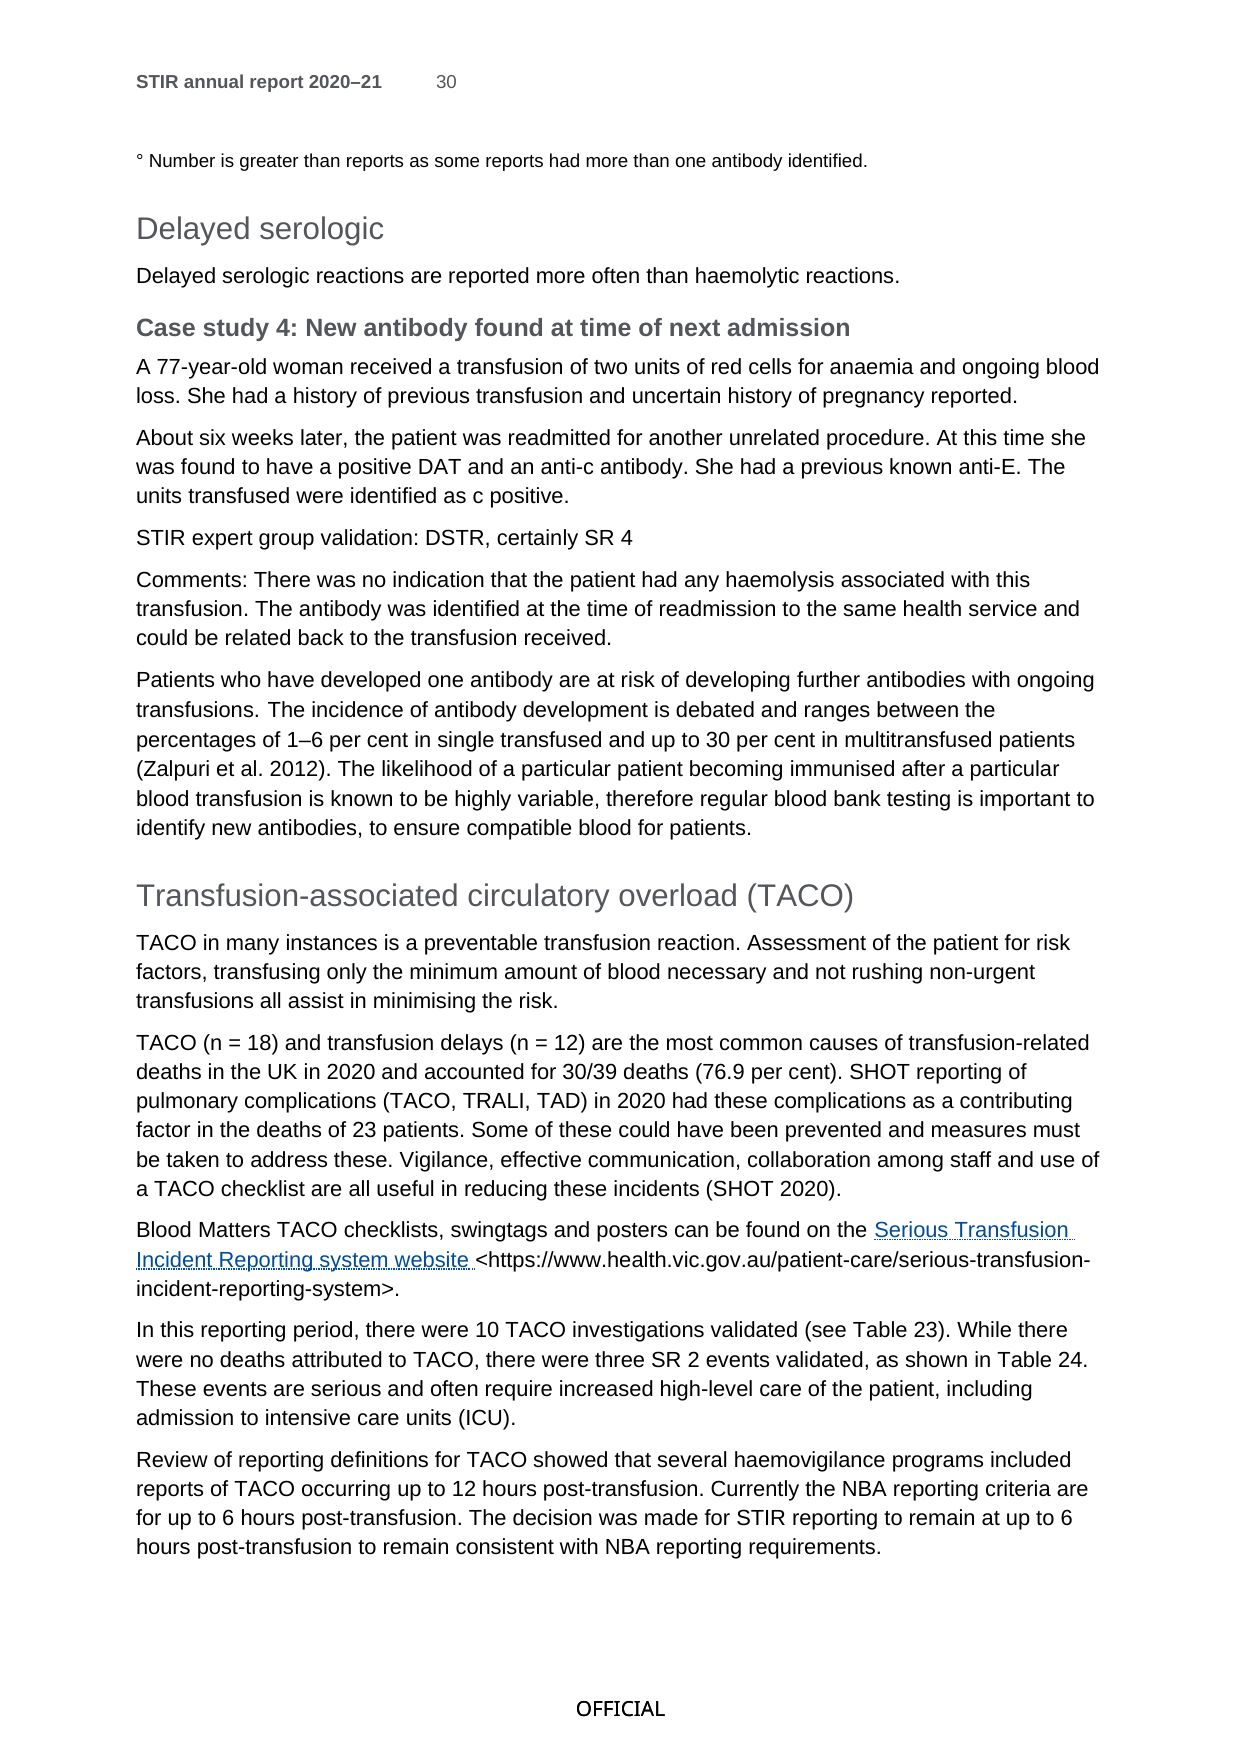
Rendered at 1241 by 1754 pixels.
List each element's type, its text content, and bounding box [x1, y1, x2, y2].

subtitle Delayed serologic [136, 210, 1104, 246]
text TACO (n = 18) and transfusion delays (n = 12) are the most common causes of transfusion-related deaths in the UK in 2020 and accounted for 30/39 deaths (76.9 per cent). SHOT reporting of pulmonary complications (TACO, TRALI, TAD) in 2020 had these complications as a contributing factor in the deaths of 23 patients. Some of these could have been prevented and measures must be taken to address these. Vigilance, effective communication, collaboration among staff and use of a TACO checklist are all useful in reducing these incidents (SHOT 2020). [136, 1026, 1104, 1201]
text About six weeks later, the patient was readmitted for another unrelated procedure. At this time she was found to have a positive DAT and an anti-c antibody. She had a previous known anti-E. The units transfused were identified as c positive. [136, 421, 1104, 509]
subtitle Case study 4: New antibody found at time of next admission [136, 313, 1104, 342]
text STIR expert group validation: DSTR, certainly SR 4 [136, 521, 1104, 550]
text ° Number is greater than reports as some reports had more than one antibody identified. [136, 148, 1104, 173]
text Review of reporting definitions for TACO showed that several haemovigilance programs included reports of TACO occurring up to 12 hours post-transfusion. Currently the NBA reporting criteria are for up to 6 hours post-transfusion. The decision was made for STIR reporting to remain at up to 6 hours post-transfusion to remain consistent with NBA reporting requirements. [136, 1442, 1104, 1559]
text Blood Matters TACO checklists, swingtags and posters can be found on the Serious Transfusion Incident Reporting system website <https://www.health.vic.gov.au/patient-care/serious-transfusion-incident-reporting-system>. [136, 1213, 1104, 1301]
text In this reporting period, there were 10 TACO investigations validated (see Table 23). While there were no deaths attributed to TACO, there were three SR 2 events validated, as shown in Table 24. These events are serious and often require increased high-level care of the patient, including admission to intensive care units (ICU). [136, 1313, 1104, 1430]
text Comments: There was no indication that the patient had any haemolysis associated with this transfusion. The antibody was identified at the time of readmission to the same health service and could be related back to the transfusion received. [136, 563, 1104, 650]
subtitle Transfusion-associated circulatory overload (TACO) [136, 877, 1104, 913]
text TACO in many instances is a preventable transfusion reaction. Assessment of the patient for risk factors, transfusing only the minimum amount of blood necessary and not rushing non-urgent transfusions all assist in minimising the risk. [136, 926, 1104, 1013]
text Delayed serologic reactions are reported more often than haemolytic reactions. [136, 259, 1104, 288]
text Patients who have developed one antibody are at risk of developing further antibodies with ongoing transfusions. The incidence of antibody development is debated and ranges between the percentages of 1–6 per cent in single transfused and up to 30 per cent in multitransfused patients (Zalpuri et al. 2012). The likelihood of a particular patient becoming immunised after a particular blood transfusion is known to be highly variable, therefore regular blood bank testing is important to identify new antibodies, to ensure compatible blood for patients. [136, 663, 1104, 840]
text A 77-year-old woman received a transfusion of two units of red cells for anaemia and ongoing blood loss. She had a history of previous transfusion and uncertain history of pregnancy reported. [136, 350, 1104, 409]
